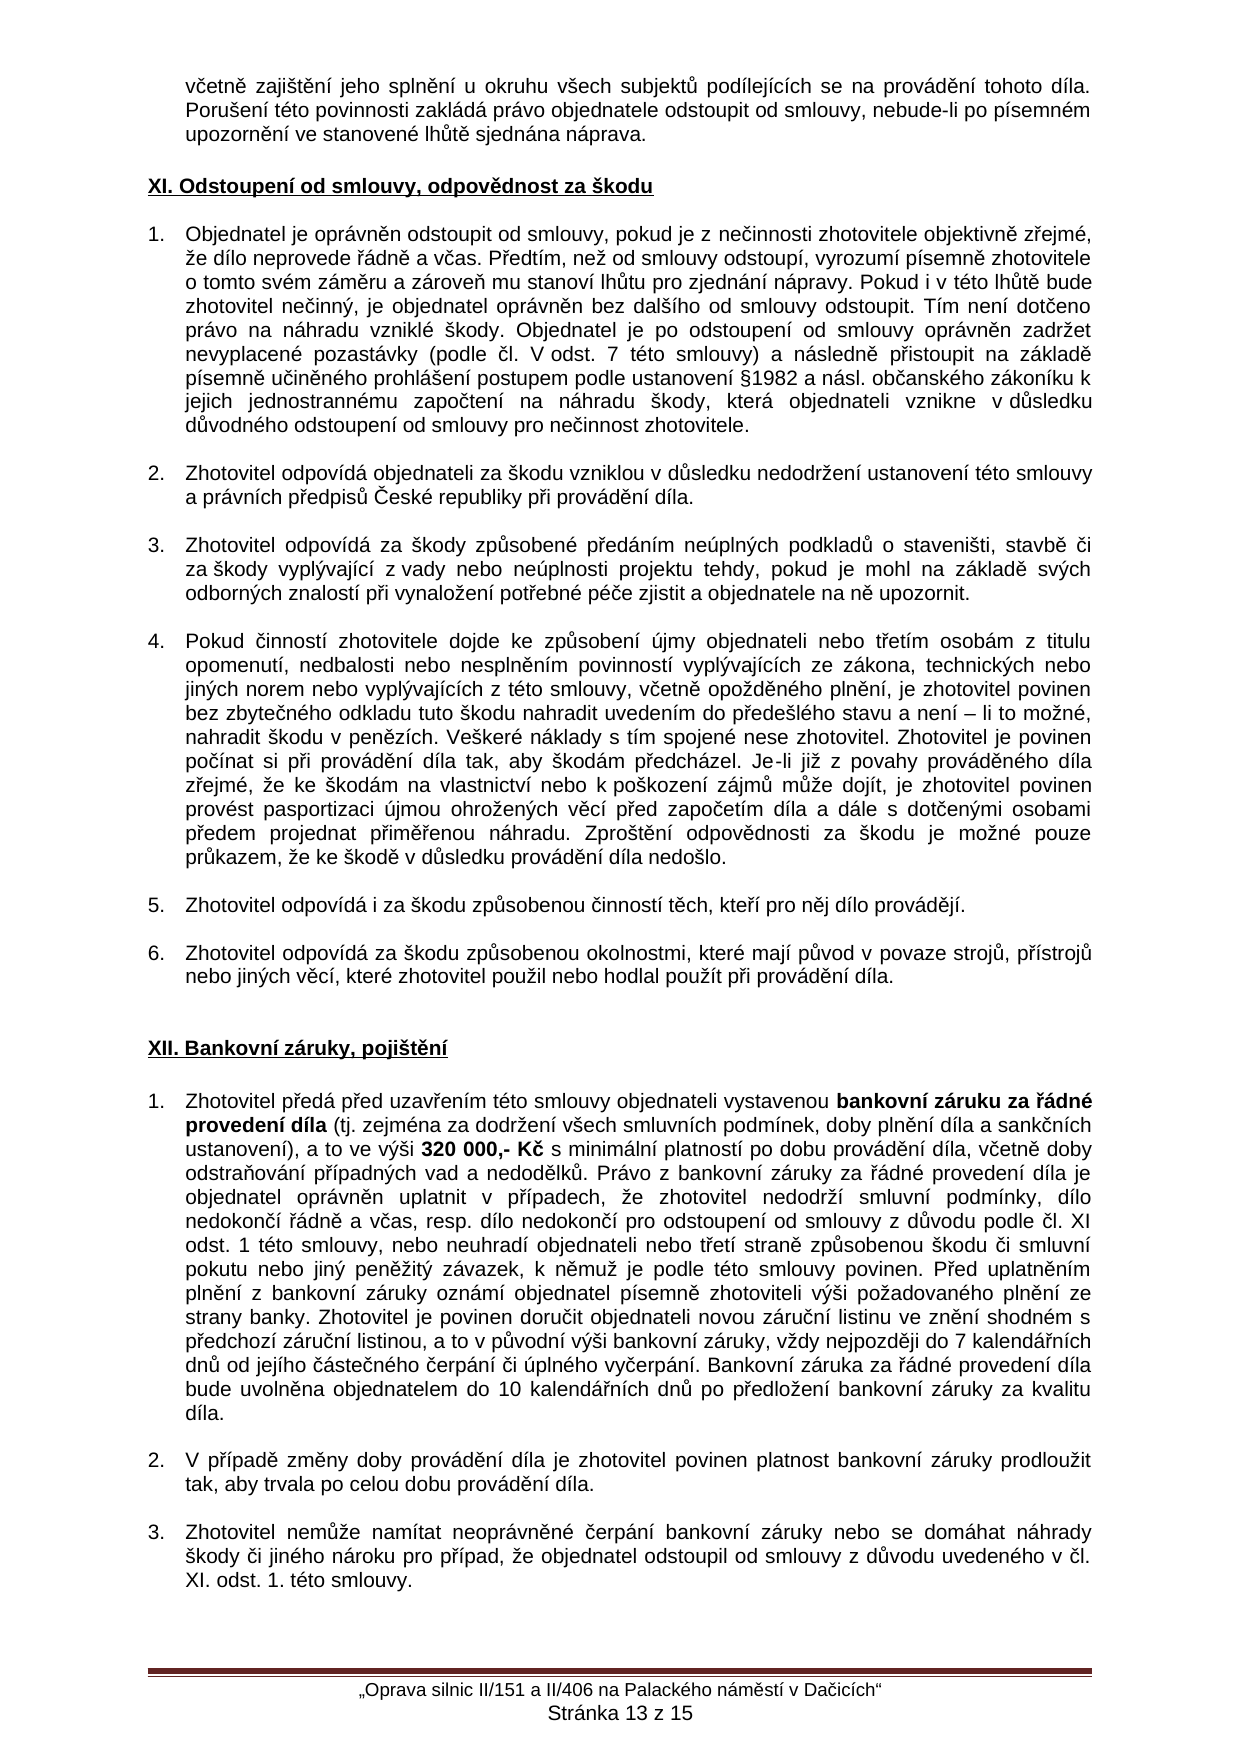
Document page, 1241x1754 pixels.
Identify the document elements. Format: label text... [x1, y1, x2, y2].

list V případě změny doby provádění díla je zhotovitel povinen platnost bankovní záruky prodloužit tak, aby trvala po celou dobu provádění díla. [148, 1448, 1092, 1496]
text XII. Bankovní záruky, pojištění [148, 1036, 1092, 1060]
list Objednatel je oprávněn odstoupit od smlouvy, pokud je z nečinnosti zhotovitele objektivně zřejmé, že dílo neprovede řádně a včas. Předtím, než od smlouvy odstoupí, vyrozumí písemně zhotovitele o tomto svém záměru a zároveň mu stanoví lhůtu pro zjednání nápravy. Pokud i v této lhůtě bude zhotovitel nečinný, je objednatel oprávněn bez dalšího od smlouvy odstoupit. Tím není dotčeno právo na náhradu vzniklé škody. Objednatel je po odstoupení od smlouvy oprávněn zadržet nevyplacené pozastávky (podle čl. V odst. 7 této smlouvy) a následně přistoupit na základě písemně učiněného prohlášení postupem podle ustanovení §1982 a násl. občanského zákoníku k jejich jednostrannému započtení na náhradu škody, která objednateli vznikne v důsledku důvodného odstoupení od smlouvy pro nečinnost zhotovitele. [148, 222, 1092, 437]
list Pokud činností zhotovitele dojde ke způsobení újmy objednateli nebo třetím osobám z titulu opomenutí, nedbalosti nebo nesplněním povinností vyplývajících ze zákona, technických nebo jiných norem nebo vyplývajících z této smlouvy, včetně opožděného plnění, je zhotovitel povinen bez zbytečného odkladu tuto škodu nahradit uvedením do předešlého stavu a není – li to možné, nahradit škodu v penězích. Veškeré náklady s tím spojené nese zhotovitel. Zhotovitel je povinen počínat si při provádění díla tak, aby škodám předcházel. Je-li již z povahy prováděného díla zřejmé, že ke škodám na vlastnictví nebo k poškození zájmů může dojít, je zhotovitel povinen provést pasportizaci újmou ohrožených věcí před započetím díla a dále s dotčenými osobami předem projednat přiměřenou náhradu. Zproštění odpovědnosti za škodu je možné pouze průkazem, že ke škodě v důsledku provádění díla nedošlo. [148, 629, 1092, 868]
list Zhotovitel odpovídá za škodu způsobenou okolnostmi, které mají původ v povaze strojů, přístrojů nebo jiných věcí, které zhotovitel použil nebo hodlal použít při provádění díla. [148, 940, 1092, 988]
text XI. Odstoupení od smlouvy, odpovědnost za škodu [148, 174, 1092, 198]
list Zhotovitel nemůže namítat neoprávněné čerpání bankovní záruky nebo se domáhat náhrady škody či jiného nároku pro případ, že objednatel odstoupil od smlouvy z důvodu uvedeného v čl. XI. odst. 1. této smlouvy. [148, 1520, 1092, 1592]
list Zhotovitel odpovídá objednateli za škodu vzniklou v důsledku nedodržení ustanovení této smlouvy a právních předpisů České republiky při provádění díla. [148, 461, 1092, 509]
list Zhotovitel předá před uzavřením této smlouvy objednateli vystavenou bankovní záruku za řádné provedení díla (tj. zejména za dodržení všech smluvních podmínek, doby plnění díla a sankčních ustanovení), a to ve výši 320 000,- Kč s minimální platností po dobu provádění díla, včetně doby odstraňování případných vad a nedodělků. Právo z bankovní záruky za řádné provedení díla je objednatel oprávněn uplatnit v případech, že zhotovitel nedodrží smluvní podmínky, dílo nedokončí řádně a včas, resp. dílo nedokončí pro odstoupení od smlouvy z důvodu podle čl. XI odst. 1 této smlouvy, nebo neuhradí objednateli nebo třetí straně způsobenou škodu či smluvní pokutu nebo jiný peněžitý závazek, k němuž je podle této smlouvy povinen. Před uplatněním plnění z bankovní záruky oznámí objednatel písemně zhotoviteli výši požadovaného plnění ze strany banky. Zhotovitel je povinen doručit objednateli novou záruční listinu ve znění shodném s předchozí záruční listinou, a to v původní výši bankovní záruky, vždy nejpozději do 7 kalendářních dnů od jejího částečného čerpání či úplného vyčerpání. Bankovní záruka za řádné provedení díla bude uvolněna objednatelem do 10 kalendářních dnů po předložení bankovní záruky za kvalitu díla. [148, 1089, 1092, 1424]
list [148, 74, 1092, 146]
list Zhotovitel odpovídá i za škodu způsobenou činností těch, kteří pro něj dílo provádějí. [148, 892, 1092, 916]
list Zhotovitel odpovídá za škody způsobené předáním neúplných podkladů o staveništi, stavbě či za škody vyplývající z vady nebo neúplnosti projektu tehdy, pokud je mohl na základě svých odborných znalostí při vynaložení potřebné péče zjistit a objednatele na ně upozornit. [148, 533, 1092, 605]
